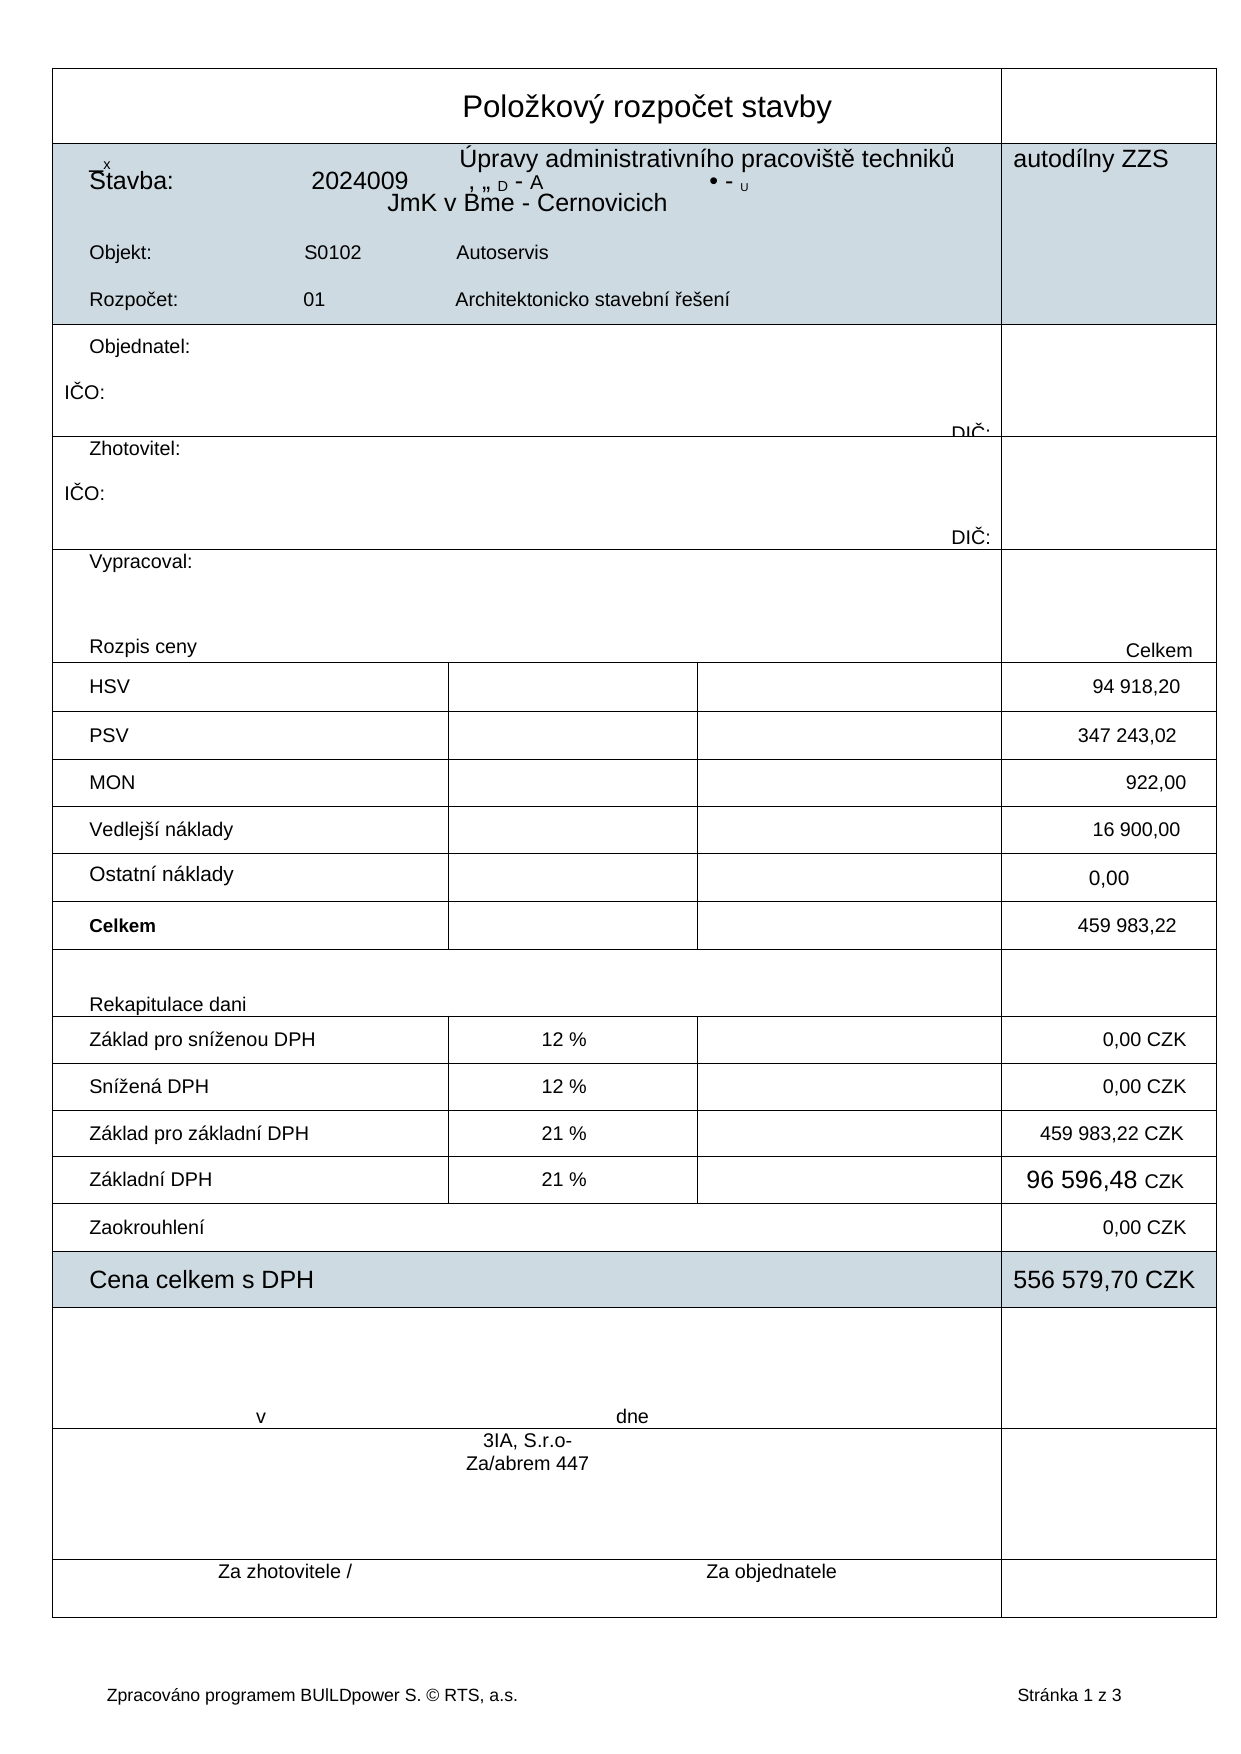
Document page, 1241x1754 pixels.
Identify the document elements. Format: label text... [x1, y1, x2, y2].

table_cell MON [53, 760, 448, 806]
table_cell [698, 807, 1001, 853]
table_cell [1002, 437, 1216, 549]
table_cell [1002, 1560, 1216, 1617]
table_cell Objednatel: IČO: DIČ: [53, 325, 1001, 436]
table_cell [698, 760, 1001, 806]
table_cell 0,00 CZK [1002, 1064, 1216, 1109]
table_cell Vedlejší náklady [53, 807, 448, 853]
table_cell 0,00 CZK [1002, 1017, 1216, 1063]
table_cell _x Úpravy administrativního pracoviště techniků Stavba: 2024009 , „ D - a • - u JmK v Bme - Cernovicich Objekt: S0102 Autoservis Rozpočet: 01 Architektonicko stavební řešení [53, 144, 1001, 324]
table_cell Cena celkem s DPH [53, 1252, 1001, 1307]
table_cell 21 % [449, 1111, 697, 1156]
table_cell 347 243,02 [1002, 712, 1216, 759]
table_cell [1002, 325, 1216, 436]
table_cell 96 596,48 CZK [1002, 1157, 1216, 1203]
table_cell [1002, 950, 1216, 1016]
table_cell [449, 760, 697, 806]
table_cell 922,00 [1002, 760, 1216, 806]
table_cell [698, 712, 1001, 759]
table_cell Vypracoval: Rozpis ceny [53, 550, 1001, 662]
table_header Položkový rozpočet stavby [53, 69, 1001, 143]
table_cell Za zhotovitele / Za objednatele [53, 1560, 1001, 1617]
table_cell Celkem [53, 902, 448, 949]
table_cell Rekapitulace dani [53, 950, 1001, 1016]
table_cell 0,00 CZK [1002, 1204, 1216, 1251]
table_cell v dne [53, 1308, 1001, 1428]
table_cell [1002, 1308, 1216, 1428]
table_cell [449, 807, 697, 853]
table_cell PSV [53, 712, 448, 759]
table_cell [449, 663, 697, 711]
table_cell [1002, 1429, 1216, 1559]
table_cell [698, 854, 1001, 901]
table_cell [698, 1064, 1001, 1109]
table_cell [449, 712, 697, 759]
table_cell 0,00 [1002, 854, 1216, 901]
table_cell [698, 663, 1001, 711]
table_cell Celkem [1002, 550, 1216, 662]
table_cell 556 579,70 CZK [1002, 1252, 1216, 1307]
table_cell [449, 854, 697, 901]
table_cell [698, 1157, 1001, 1203]
table_cell Snížená DPH [53, 1064, 448, 1109]
table_cell [698, 902, 1001, 949]
table_header [1002, 69, 1216, 143]
table_cell 3IA, S.r.o- Za/abrem 447 [53, 1429, 1001, 1559]
table_cell Zhotovitel: IČO: DIČ: [53, 437, 1001, 549]
table_cell Základ pro základní DPH [53, 1111, 448, 1156]
table_cell 459 983,22 [1002, 902, 1216, 949]
table_cell Ostatní náklady [53, 854, 448, 901]
table_cell 21 % [449, 1157, 697, 1203]
table_cell [698, 1111, 1001, 1156]
table_cell autodílny ZZS [1002, 144, 1216, 324]
table_cell 94 918,20 [1002, 663, 1216, 711]
table_cell 12 % [449, 1064, 697, 1109]
table_cell 16 900,00 [1002, 807, 1216, 853]
table_cell [698, 1017, 1001, 1063]
table_cell Základní DPH [53, 1157, 448, 1203]
table_cell [449, 902, 697, 949]
table_cell 459 983,22 CZK [1002, 1111, 1216, 1156]
table_cell Zaokrouhlení [53, 1204, 1001, 1251]
table_cell HSV [53, 663, 448, 711]
table_cell Základ pro sníženou DPH [53, 1017, 448, 1063]
table_cell 12 % [449, 1017, 697, 1063]
